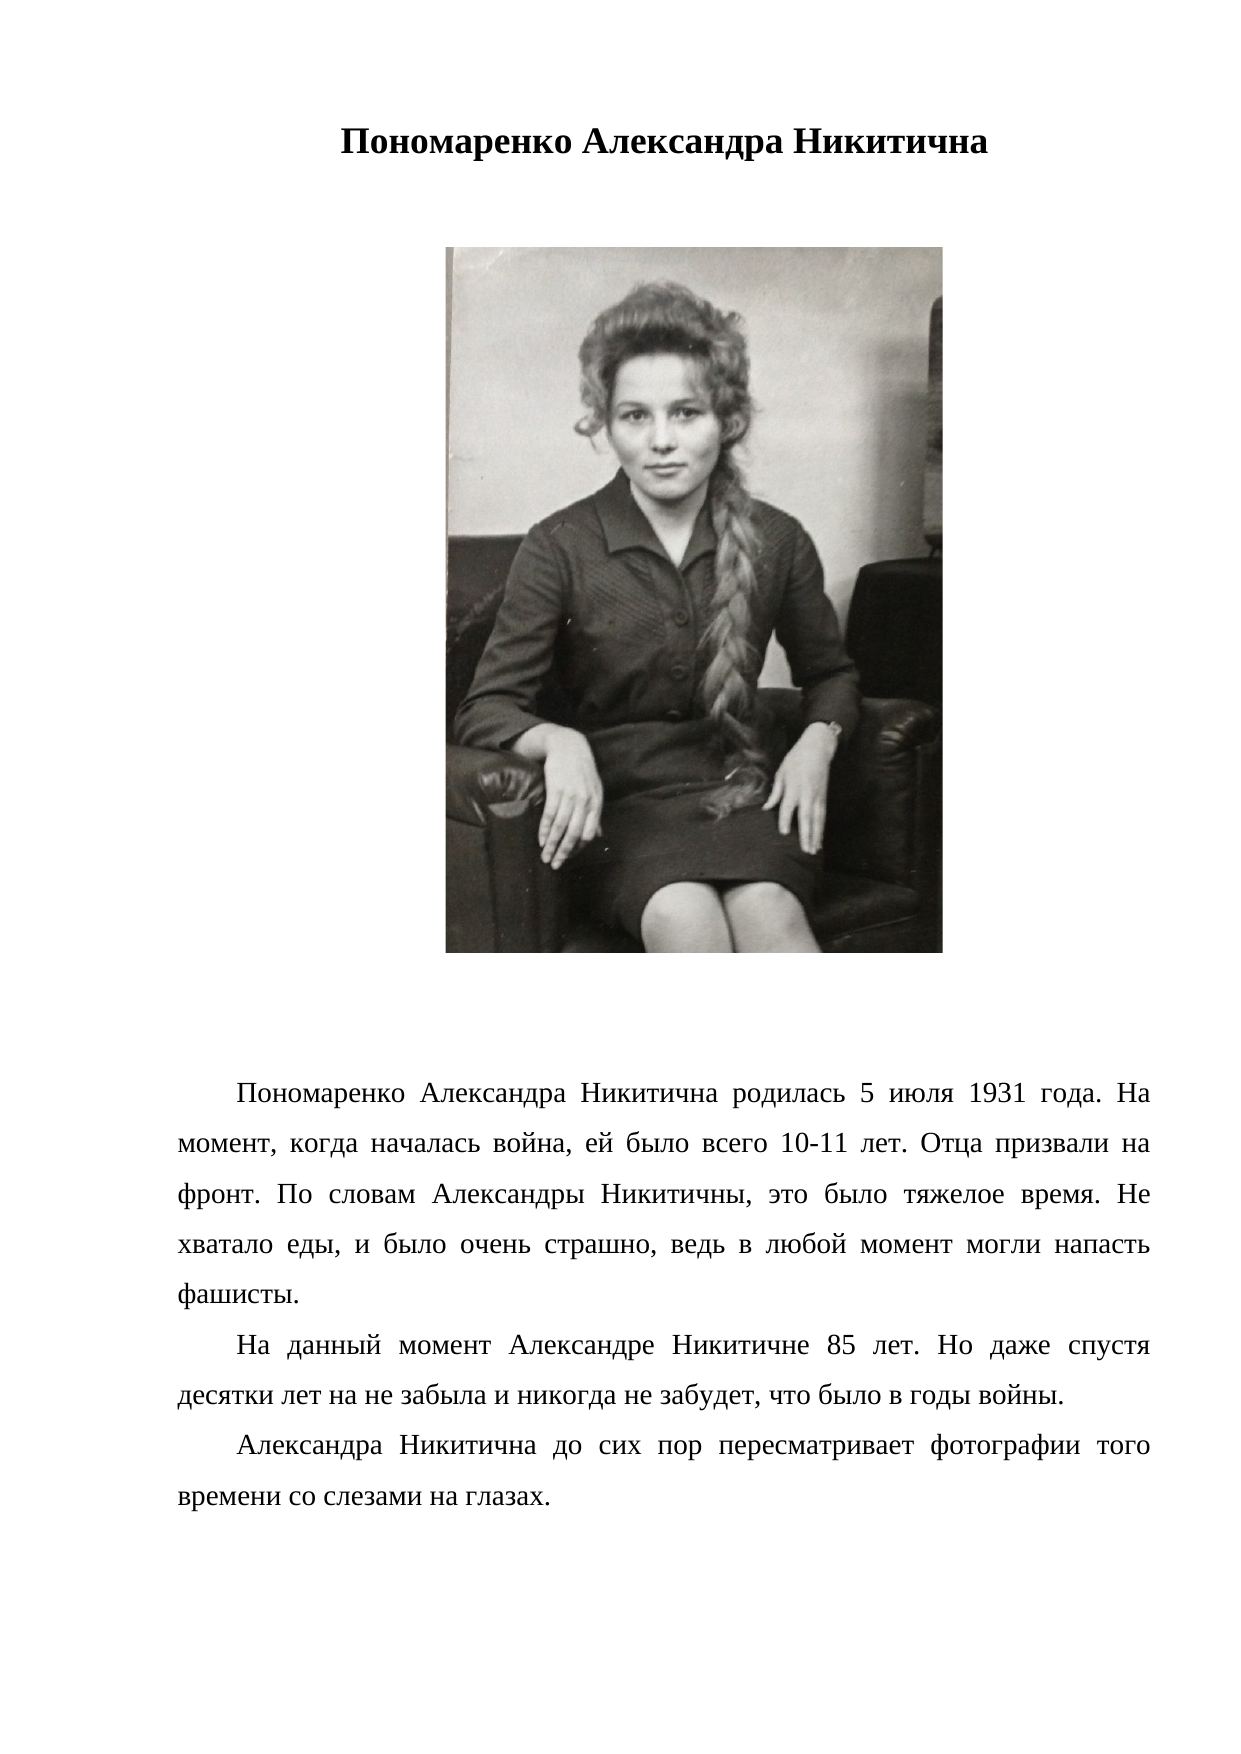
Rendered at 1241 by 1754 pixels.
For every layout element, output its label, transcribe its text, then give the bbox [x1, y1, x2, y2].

text Пономаренко Александра Никитична родилась 5 июля 1931 года. На момент, когда началась война, ей было всего 10-11 лет. Отца призвали на фронт. По словам Александры Никитичны, это было тяжелое время. Не хватало еды, и было очень страшно, ведь в любой момент могли напасть фашисты. [177, 1075, 1152, 1310]
text На данный момент Александре Никитичне 85 лет. Но даже спустя десятки лет на не забыла и никогда не забудет, что было в годы войны. [177, 1327, 1152, 1411]
text Александра Никитична до сих пор пересматривает фотографии того времени со слезами на глазах. [177, 1427, 1152, 1511]
text Пономаренко Александра Никитична [177, 118, 1152, 161]
picture [445, 247, 943, 953]
